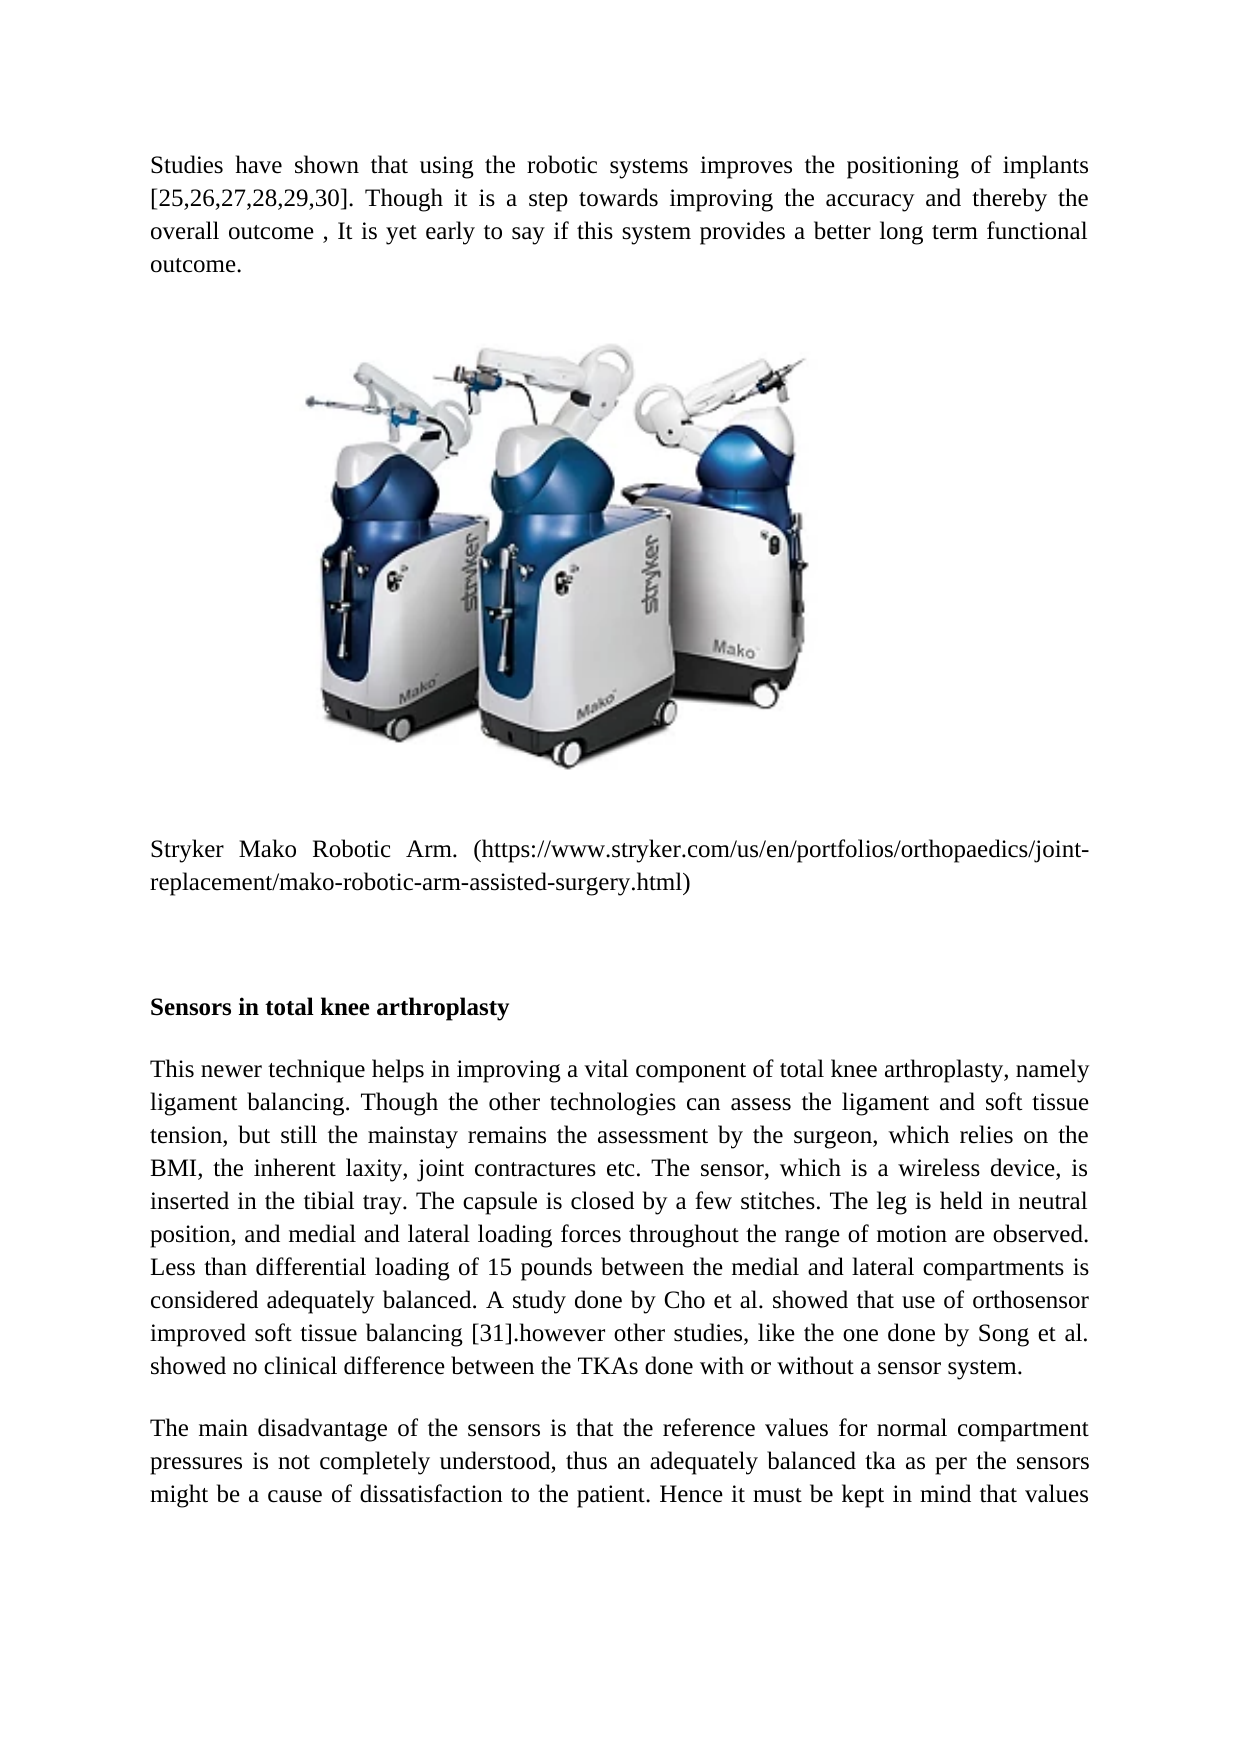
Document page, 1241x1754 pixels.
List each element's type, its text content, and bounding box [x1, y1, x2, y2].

text Stryker Mako Robotic Arm. (https://www.stryker.com/us/en/portfolios/orthopaedics/joint-replacement/mako-robotic-arm-assisted-surgery.html) [150, 834, 1090, 896]
text This newer technique helps in improving a vital component of total knee arthroplasty, namely ligament balancing. Though the other technologies can assess the ligament and soft tissue tension, but still the mainstay remains the assessment by the surgeon, which relies on the BMI, the inherent laxity, joint contractures etc. The sensor, which is a wireless device, is inserted in the tibial tray. The capsule is closed by a few stitches. The leg is held in neutral position, and medial and lateral loading forces throughout the range of motion are observed. Less than differential loading of 15 pounds between the medial and lateral compartments is considered adequately balanced. A study done by Cho et al. showed that use of orthosensor improved soft tissue balancing [31].however other studies, like the one done by Song et al. showed no clinical difference between the TKAs done with or without a sensor system. [150, 1054, 1090, 1380]
picture [150, 311, 984, 801]
text Sensors in total knee arthroplasty [150, 992, 1090, 1020]
text Studies have shown that using the robotic systems improves the positioning of implants [25,26,27,28,29,30]. Though it is a step towards improving the accuracy and thereby the overall outcome , It is yet early to say if this system provides a better long term functional outcome. [150, 150, 1090, 278]
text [150, 1413, 1090, 1508]
